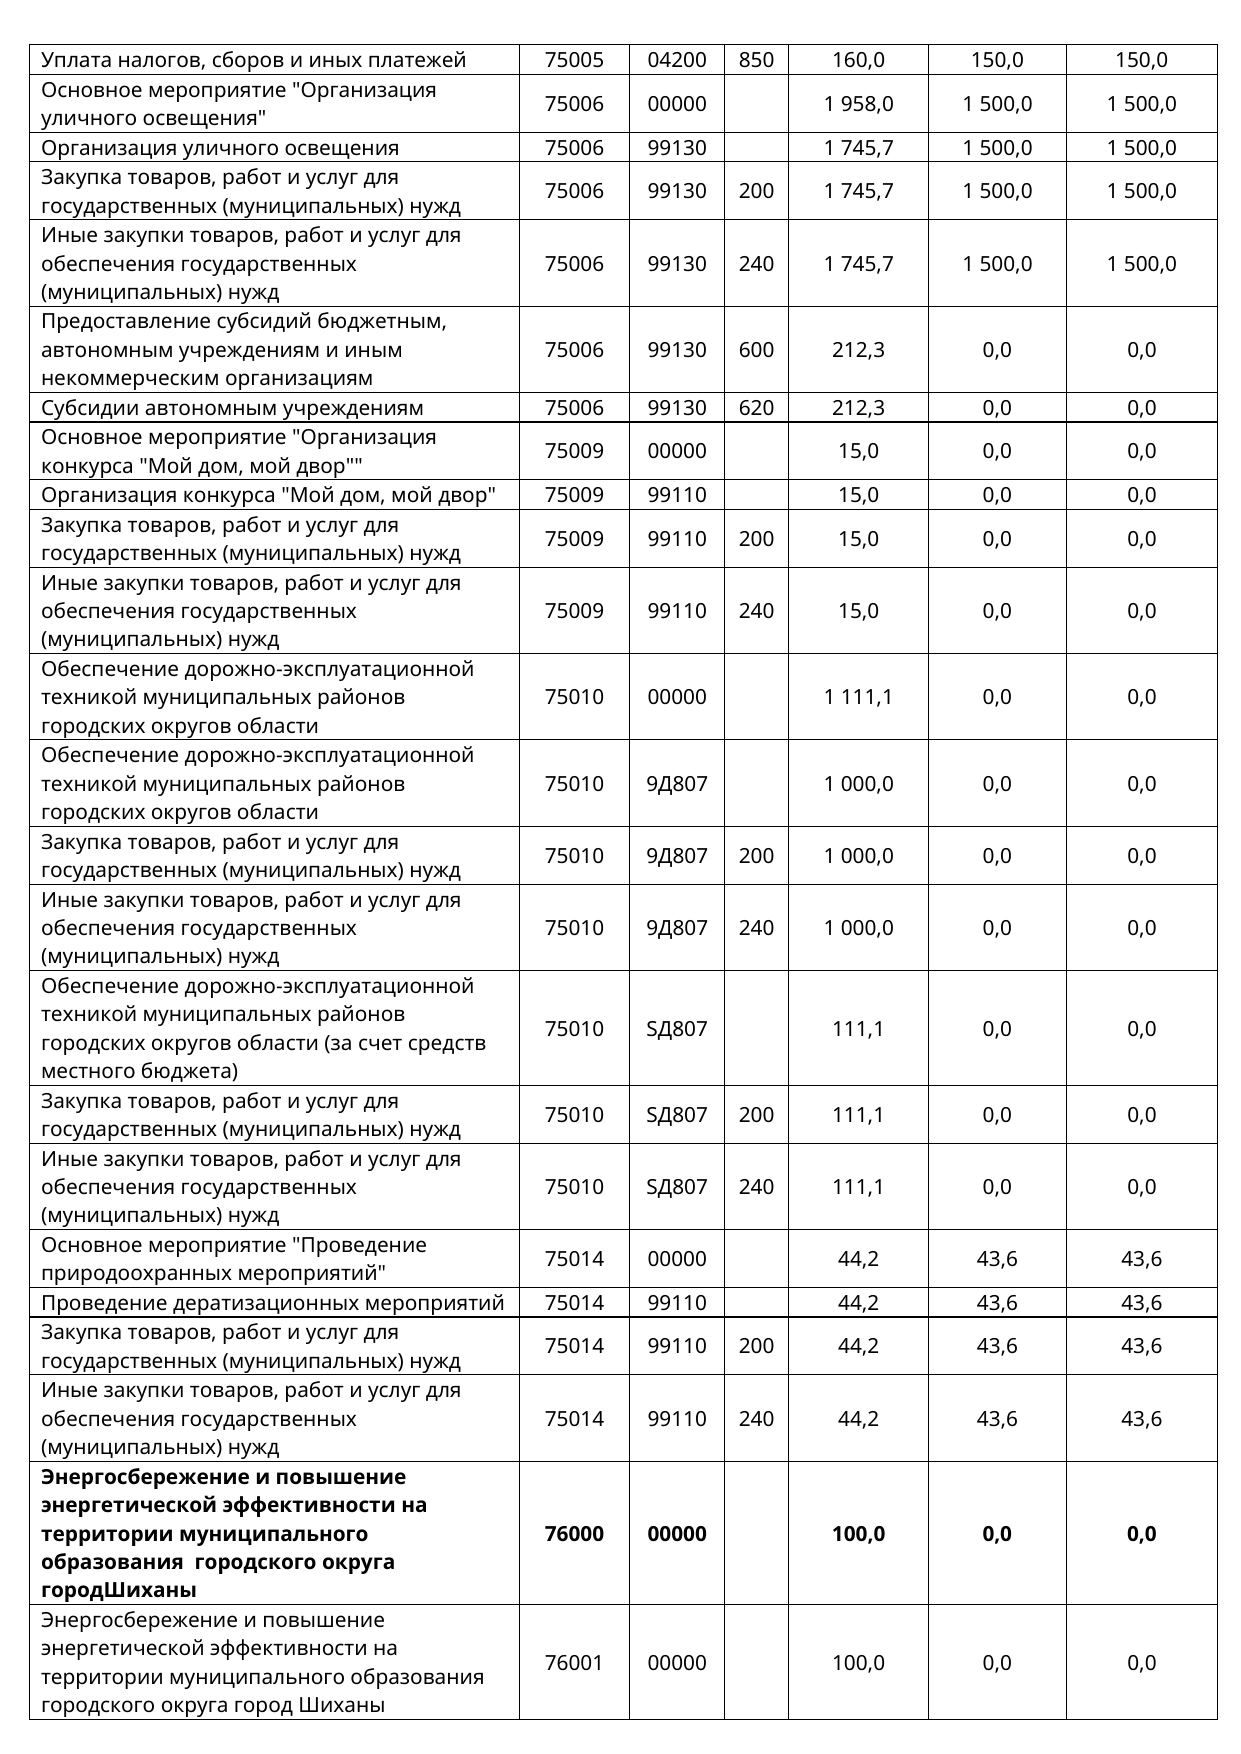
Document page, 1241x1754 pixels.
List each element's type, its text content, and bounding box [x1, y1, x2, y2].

table_cell 0,0 [929, 1086, 1066, 1143]
table_cell SД807 [630, 1144, 724, 1229]
table_cell 99130 [630, 162, 724, 219]
table_cell [725, 1462, 788, 1604]
table_cell Проведение дератизационных мероприятий [30, 1288, 519, 1316]
table_cell 99130 [630, 307, 724, 392]
table_cell 1 500,0 [1067, 133, 1217, 161]
table_cell 0,0 [1067, 1086, 1217, 1143]
table_cell 9Д807 [630, 885, 724, 970]
table_cell 75010 [520, 1144, 629, 1229]
table_cell 1 500,0 [929, 162, 1066, 219]
table_cell 1 745,7 [789, 162, 928, 219]
table_cell 44,2 [789, 1375, 928, 1461]
table_cell Субсидии автономным учреждениям [30, 393, 519, 421]
table_cell 1 958,0 [789, 75, 928, 132]
table_cell 240 [725, 220, 788, 306]
table_cell 100,0 [789, 1462, 928, 1604]
table_cell 0,0 [1067, 1605, 1217, 1719]
table_cell [725, 971, 788, 1085]
table_cell 200 [725, 1086, 788, 1143]
table_cell 0,0 [1067, 827, 1217, 884]
table_cell 0,0 [1067, 885, 1217, 970]
table_cell Основное мероприятие "Организация конкурса "Мой дом, мой двор"" [30, 423, 519, 479]
table_cell 9Д807 [630, 740, 724, 826]
table_cell 0,0 [929, 393, 1066, 421]
table_cell 0,0 [929, 1462, 1066, 1604]
table_cell 00000 [630, 1230, 724, 1287]
table_cell 0,0 [1067, 1144, 1217, 1229]
table_cell Обеспечение дорожно-эксплуатационной техникой муниципальных районов городских округов области (за счет средств местного бюджета) [30, 971, 519, 1085]
table_cell 99110 [630, 1375, 724, 1461]
table_cell 100,0 [789, 1605, 928, 1719]
table_cell 75014 [520, 1375, 629, 1461]
table_cell 111,1 [789, 971, 928, 1085]
table_cell 0,0 [929, 1144, 1066, 1229]
table_cell 160,0 [789, 45, 928, 74]
table_cell 200 [725, 1318, 788, 1374]
table_cell 15,0 [789, 568, 928, 653]
table_cell Основное мероприятие "Организация уличного освещения" [30, 75, 519, 132]
table_cell Обеспечение дорожно-эксплуатационной техникой муниципальных районов городских округов области [30, 740, 519, 826]
table_cell 240 [725, 568, 788, 653]
table_cell Иные закупки товаров, работ и услуг для обеспечения государственных (муниципальных) нужд [30, 1375, 519, 1461]
table_cell 0,0 [1067, 307, 1217, 392]
table_cell 75006 [520, 75, 629, 132]
table_cell 0,0 [929, 827, 1066, 884]
table_cell 0,0 [929, 510, 1066, 567]
table_cell 75010 [520, 971, 629, 1085]
table_cell 0,0 [929, 1605, 1066, 1719]
table_cell 0,0 [929, 971, 1066, 1085]
table_cell 75006 [520, 133, 629, 161]
table_cell 240 [725, 1144, 788, 1229]
table_cell 99110 [630, 510, 724, 567]
table_cell 75006 [520, 393, 629, 421]
table_cell 15,0 [789, 510, 928, 567]
table_cell 1 500,0 [929, 133, 1066, 161]
table_cell 75014 [520, 1288, 629, 1316]
table_cell [725, 1230, 788, 1287]
table_cell 00000 [630, 75, 724, 132]
table_cell 1 500,0 [929, 75, 1066, 132]
table_cell 0,0 [929, 654, 1066, 739]
table_cell 99130 [630, 133, 724, 161]
table_cell Закупка товаров, работ и услуг для государственных (муниципальных) нужд [30, 510, 519, 567]
table_cell 43,6 [929, 1375, 1066, 1461]
table_cell 75009 [520, 480, 629, 509]
table_cell 0,0 [1067, 568, 1217, 653]
table_cell 212,3 [789, 393, 928, 421]
table_cell 99130 [630, 220, 724, 306]
table_cell 75010 [520, 1086, 629, 1143]
table_cell 600 [725, 307, 788, 392]
table_cell 240 [725, 885, 788, 970]
table_cell 1 000,0 [789, 827, 928, 884]
table_cell 44,2 [789, 1288, 928, 1316]
table_cell 1 000,0 [789, 740, 928, 826]
table_cell 43,6 [929, 1230, 1066, 1287]
table_cell 43,6 [1067, 1375, 1217, 1461]
table_cell 1 500,0 [1067, 162, 1217, 219]
table_cell 15,0 [789, 480, 928, 509]
table_cell SД807 [630, 971, 724, 1085]
table_cell 75009 [520, 423, 629, 479]
table_cell [725, 740, 788, 826]
table_cell Иные закупки товаров, работ и услуг для обеспечения государственных (муниципальных) нужд [30, 568, 519, 653]
table_cell 1 745,7 [789, 220, 928, 306]
table_cell [725, 480, 788, 509]
table_cell 111,1 [789, 1086, 928, 1143]
table_cell 00000 [630, 423, 724, 479]
table_cell 0,0 [1067, 423, 1217, 479]
table_cell 0,0 [1067, 393, 1217, 421]
table_cell 75014 [520, 1318, 629, 1374]
table_cell 850 [725, 45, 788, 74]
table_cell 15,0 [789, 423, 928, 479]
table_cell 620 [725, 393, 788, 421]
table_cell [725, 1605, 788, 1719]
table_cell 99110 [630, 1288, 724, 1316]
table_cell 99110 [630, 568, 724, 653]
table_cell Энергосбережение и повышение энергетической эффективности на территории муниципального образования городского округа городШиханы [30, 1462, 519, 1604]
table_cell 1 500,0 [929, 220, 1066, 306]
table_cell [30, 162, 519, 219]
table_cell 0,0 [929, 423, 1066, 479]
table_cell 0,0 [1067, 510, 1217, 567]
table_cell 1 000,0 [789, 885, 928, 970]
table_cell Закупка товаров, работ и услуг для государственных (муниципальных) нужд [30, 1318, 519, 1374]
table_cell 76001 [520, 1605, 629, 1719]
table_cell 0,0 [929, 307, 1066, 392]
table_cell 99110 [630, 480, 724, 509]
table_cell 43,6 [1067, 1318, 1217, 1374]
table_cell 75005 [520, 45, 629, 74]
table_cell 99110 [630, 1318, 724, 1374]
table_cell 75006 [520, 307, 629, 392]
table_cell [725, 133, 788, 161]
table_cell Обеспечение дорожно-эксплуатационной техникой муниципальных районов городских округов области [30, 654, 519, 739]
table_cell 04200 [630, 45, 724, 74]
table_cell Организация конкурса "Мой дом, мой двор" [30, 480, 519, 509]
table_cell [725, 1288, 788, 1316]
table_cell Иные закупки товаров, работ и услуг для обеспечения государственных (муниципальных) нужд [30, 885, 519, 970]
table_cell 0,0 [1067, 971, 1217, 1085]
table_cell 75006 [520, 220, 629, 306]
table_cell 0,0 [1067, 1462, 1217, 1604]
table_cell Энергосбережение и повышение энергетической эффективности на территории муниципального образования городского округа город Шиханы [30, 1605, 519, 1719]
table_cell Иные закупки товаров, работ и услуг для обеспечения государственных (муниципальных) нужд [30, 220, 519, 306]
table_cell 75009 [520, 510, 629, 567]
table_cell 75006 [520, 162, 629, 219]
table_cell 240 [725, 1375, 788, 1461]
table_cell 00000 [630, 654, 724, 739]
table_cell 75014 [520, 1230, 629, 1287]
table_cell 44,2 [789, 1318, 928, 1374]
table_cell 0,0 [1067, 480, 1217, 509]
table_cell 0,0 [929, 885, 1066, 970]
table_cell 1 500,0 [1067, 75, 1217, 132]
table_cell 00000 [630, 1462, 724, 1604]
table_cell Уплата налогов, сборов и иных платежей [30, 45, 519, 74]
table_cell 43,6 [1067, 1288, 1217, 1316]
table_cell 150,0 [1067, 45, 1217, 74]
table_cell [725, 75, 788, 132]
table_cell 76000 [520, 1462, 629, 1604]
table_cell SД807 [630, 1086, 724, 1143]
table_cell Предоставление субсидий бюджетным, автономным учреждениям и иным некоммерческим организациям [30, 307, 519, 392]
table_cell 111,1 [789, 1144, 928, 1229]
table_cell [725, 423, 788, 479]
table_cell 0,0 [1067, 740, 1217, 826]
table_cell 212,3 [789, 307, 928, 392]
table_cell 150,0 [929, 45, 1066, 74]
table_cell 99130 [630, 393, 724, 421]
table_cell 44,2 [789, 1230, 928, 1287]
table_cell 200 [725, 827, 788, 884]
table_cell 1 745,7 [789, 133, 928, 161]
table_cell 200 [725, 162, 788, 219]
table_cell 75010 [520, 654, 629, 739]
table_cell 43,6 [1067, 1230, 1217, 1287]
table_cell 0,0 [929, 568, 1066, 653]
table_cell 75010 [520, 885, 629, 970]
table_cell 75010 [520, 740, 629, 826]
table_cell 00000 [630, 1605, 724, 1719]
table_cell 75009 [520, 568, 629, 653]
table_cell 200 [725, 510, 788, 567]
table_cell 43,6 [929, 1318, 1066, 1374]
table_cell 43,6 [929, 1288, 1066, 1316]
table_cell 0,0 [1067, 654, 1217, 739]
table_cell [725, 654, 788, 739]
table_cell 1 500,0 [1067, 220, 1217, 306]
table_cell Основное мероприятие "Проведение природоохранных мероприятий" [30, 1230, 519, 1287]
table_cell Закупка товаров, работ и услуг для государственных (муниципальных) нужд [30, 1086, 519, 1143]
table_cell 0,0 [929, 480, 1066, 509]
table_cell 9Д807 [630, 827, 724, 884]
table_cell Закупка товаров, работ и услуг для государственных (муниципальных) нужд [30, 827, 519, 884]
table_cell 75010 [520, 827, 629, 884]
table_cell 0,0 [929, 740, 1066, 826]
table_cell 1 111,1 [789, 654, 928, 739]
table_cell Иные закупки товаров, работ и услуг для обеспечения государственных (муниципальных) нужд [30, 1144, 519, 1229]
table_cell Организация уличного освещения [30, 133, 519, 161]
